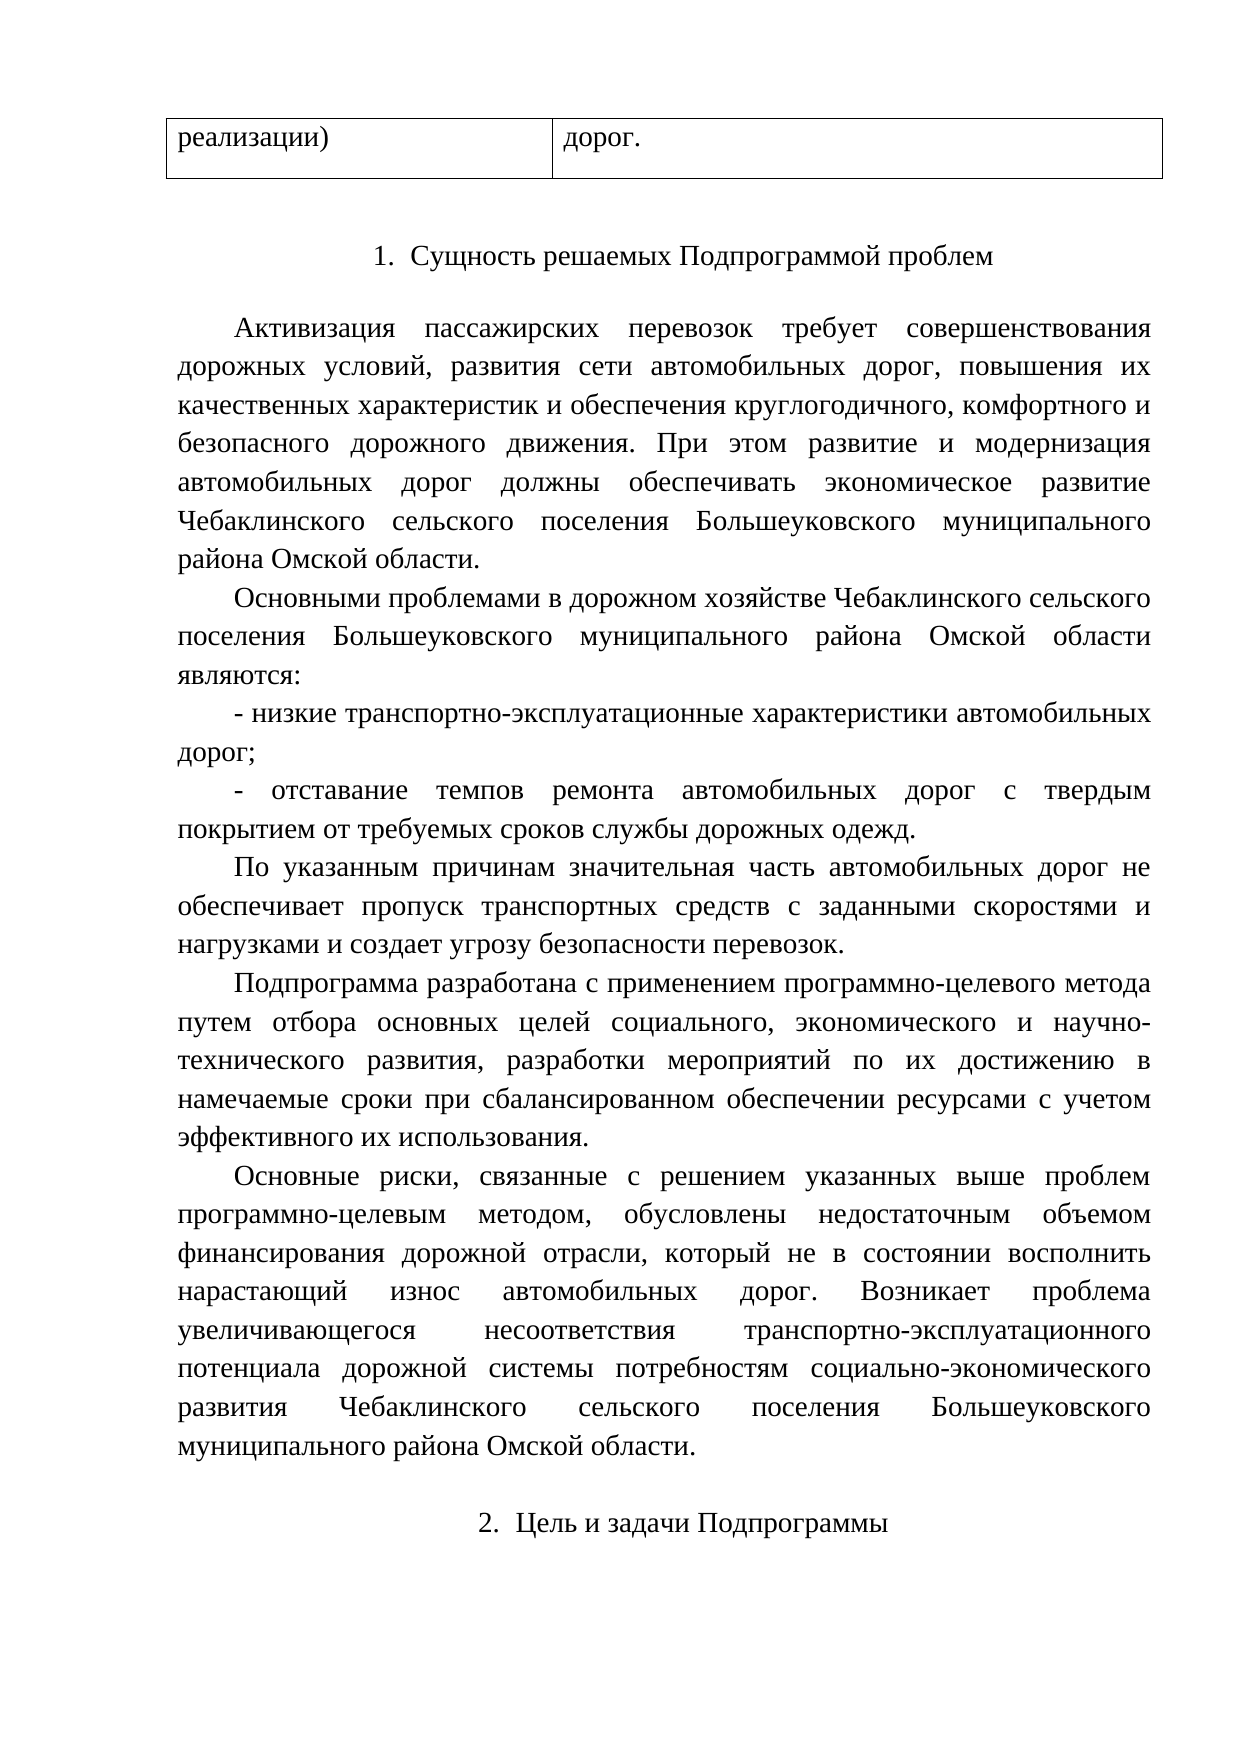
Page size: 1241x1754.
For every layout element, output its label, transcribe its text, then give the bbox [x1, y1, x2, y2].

text Активизация пассажирских перевозок требует совершенствования дорожных условий, развития сети автомобильных дорог, повышения их качественных характеристик и обеспечения круглогодичного, комфортного и безопасного дорожного движения. При этом развитие и модернизация автомобильных дорог должны обеспечивать экономическое развитие Чебаклинского сельского поселения Большеуковского муниципального района Омской области. [177, 310, 1152, 575]
text Основными проблемами в дорожном хозяйстве Чебаклинского сельского поселения Большеуковского муниципального района Омской области являются: [177, 580, 1152, 690]
text Основные риски, связанные с решением указанных выше проблем программно-целевым методом, обусловлены недостаточным объемом финансирования дорожной отрасли, который не в состоянии восполнить нарастающий износ автомобильных дорог. Возникает проблема увеличивающегося несоответствия транспортно-эксплуатационного потенциала дорожной системы потребностям социально-экономического развития Чебаклинского сельского поселения Большеуковского муниципального района Омской области. [177, 1158, 1152, 1461]
text Подпрограмма разработана с применением программно-целевого метода путем отбора основных целей социального, экономического и научно-технического развития, разработки мероприятий по их достижению в намечаемые сроки при сбалансированном обеспечении ресурсами с учетом эффективного их использования. [177, 965, 1152, 1153]
list Сущность решаемых Подпрограммой проблем [215, 238, 1152, 271]
text По указанным причинам значительная часть автомобильных дорог не обеспечивает пропуск транспортных средств с заданными скоростями и нагрузками и создает угрозу безопасности перевозок. [177, 849, 1152, 960]
text - низкие транспортно-эксплуатационные характеристики автомобильных дорог; [177, 695, 1152, 767]
text - отставание темпов ремонта автомобильных дорог с твердым покрытием от требуемых сроков службы дорожных одежд. [177, 772, 1152, 844]
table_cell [553, 119, 1162, 177]
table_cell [167, 119, 552, 177]
list Цель и задачи Подпрограммы [215, 1505, 1152, 1538]
